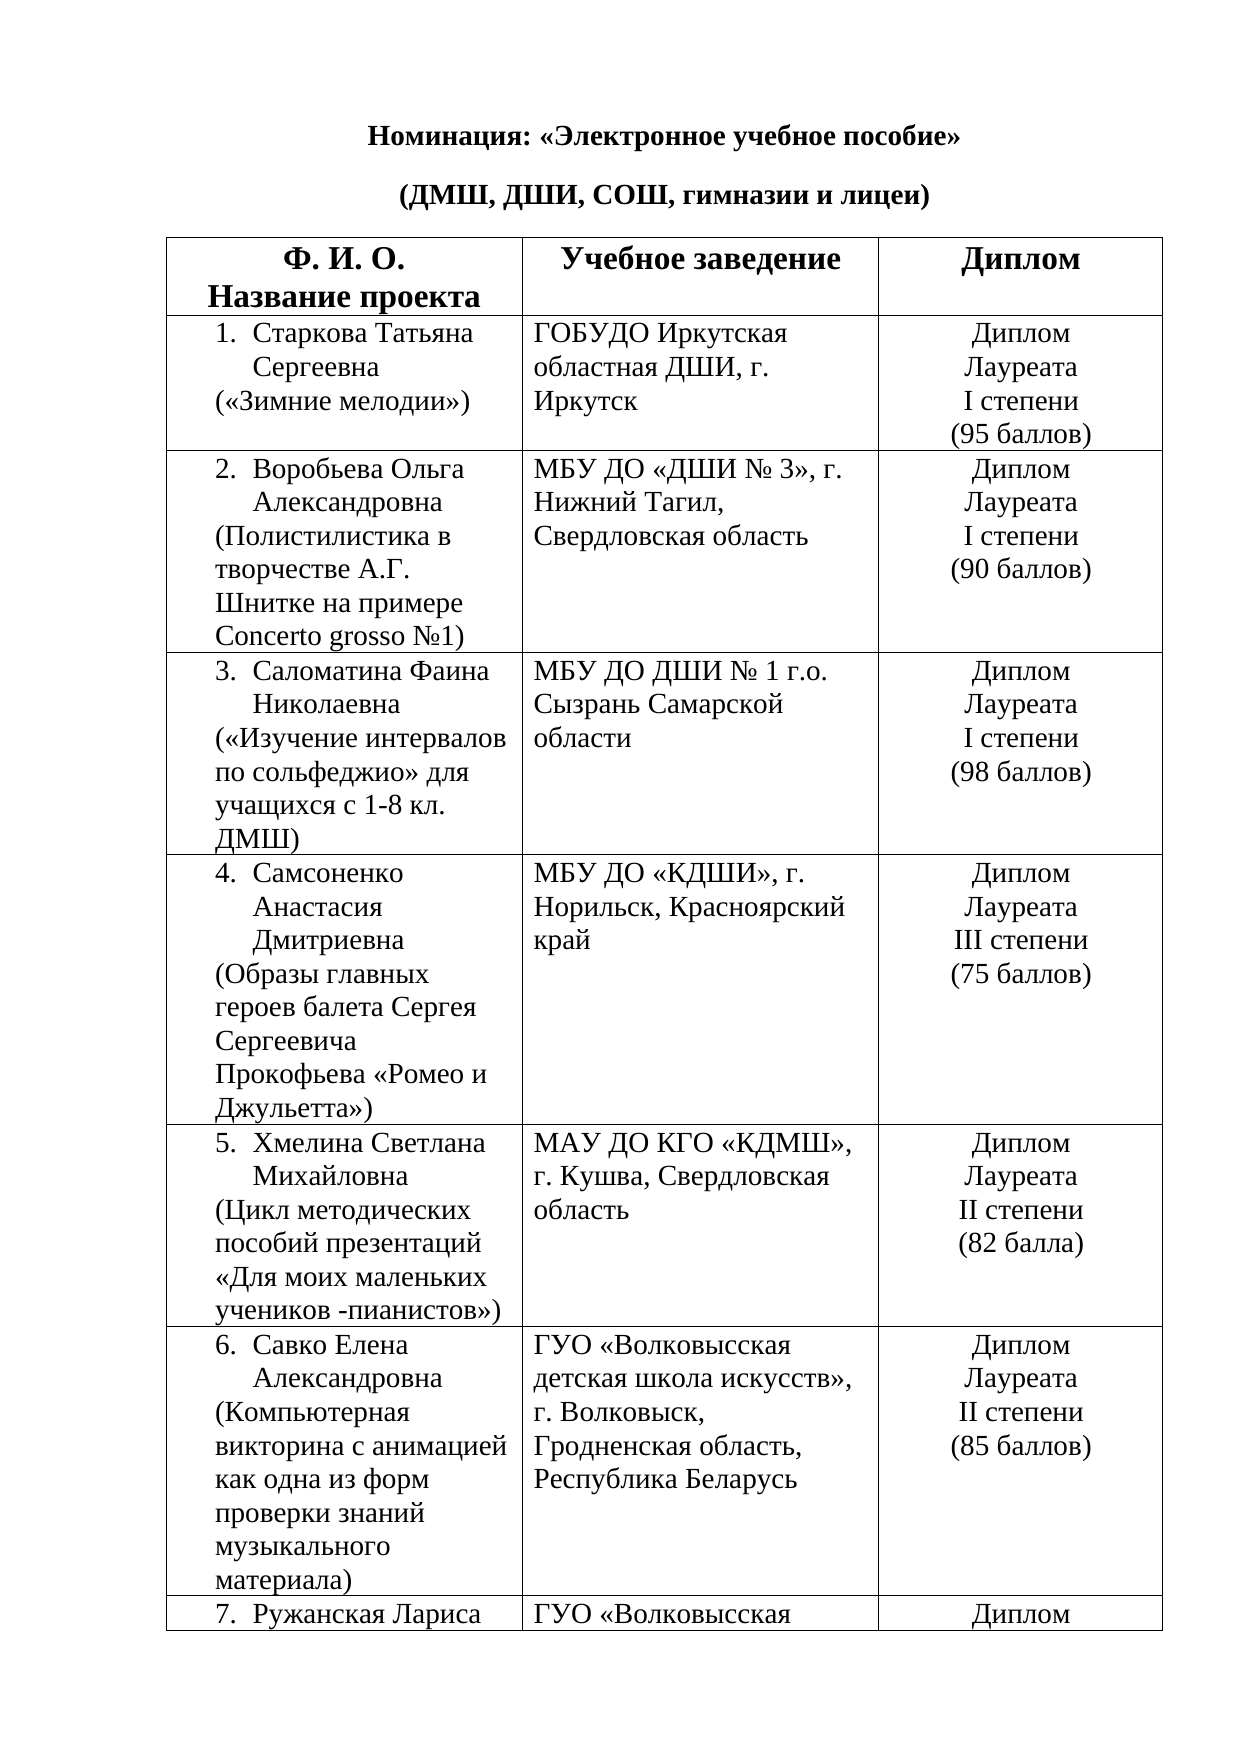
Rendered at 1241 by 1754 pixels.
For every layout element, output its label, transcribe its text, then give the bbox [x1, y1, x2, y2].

table_cell МБУ ДО ДШИ № 1 г.о. Сызрань Самарской области [523, 653, 878, 854]
text (ДМШ, ДШИ, СОШ, гимназии и лицеи) [177, 177, 1152, 211]
table_cell МБУ ДО «ДШИ № 3», г. Нижний Тагил, Свердловская область [523, 451, 878, 652]
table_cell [879, 1596, 1162, 1630]
table_cell Самсоненко Анастасия Дмитриевна (Образы главных героев балета Сергея Сергеевича Прокофьева «Ромео и Джульетта») [167, 855, 522, 1124]
table_cell Хмелина Светлана Михайловна (Цикл методических пособий презентаций «Для моих маленьких учеников -пианистов») [167, 1125, 522, 1326]
table_cell Диплом Лауреата II степени (82 балла) [879, 1125, 1162, 1326]
table_cell ГУО «Волковысская детская школа искусств», г. Волковыск, Гродненская область, Республика Беларусь [523, 1327, 878, 1595]
table_cell Старкова Татьяна Сергеевна («Зимние мелодии») [167, 316, 522, 450]
table_cell Диплом Лауреата I степени (98 баллов) [879, 653, 1162, 854]
table_cell Диплом Лауреата I степени (90 баллов) [879, 451, 1162, 652]
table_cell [167, 1596, 522, 1630]
table_cell Диплом Лауреата II степени (85 баллов) [879, 1327, 1162, 1595]
table_header Учебное заведение [523, 238, 878, 314]
table_header Ф. И. О. Название проекта [167, 238, 522, 314]
text Номинация: «Электронное учебное пособие» [177, 118, 1152, 152]
table_header Диплом [879, 238, 1162, 314]
table_cell Воробьева Ольга Александровна (Полистилистика в творчестве А.Г. Шнитке на примере Concerto grosso №1) [167, 451, 522, 652]
table_cell МАУ ДО КГО «КДМШ», г. Кушва, Свердловская область [523, 1125, 878, 1326]
table_cell Савко Елена Александровна (Компьютерная викторина с анимацией как одна из форм проверки знаний музыкального материала) [167, 1327, 522, 1595]
table_cell Диплом Лауреата I степени (95 баллов) [879, 316, 1162, 450]
table_cell ГОБУДО Иркутская областная ДШИ, г. Иркутск [523, 316, 878, 450]
table_cell МБУ ДО «КДШИ», г. Норильск, Красноярский край [523, 855, 878, 1124]
table_cell Диплом Лауреата III степени (75 баллов) [879, 855, 1162, 1124]
table_cell Саломатина Фаина Николаевна («Изучение интервалов по сольфеджио» для учащихся с 1-8 кл. ДМШ) [167, 653, 522, 854]
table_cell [523, 1596, 878, 1630]
